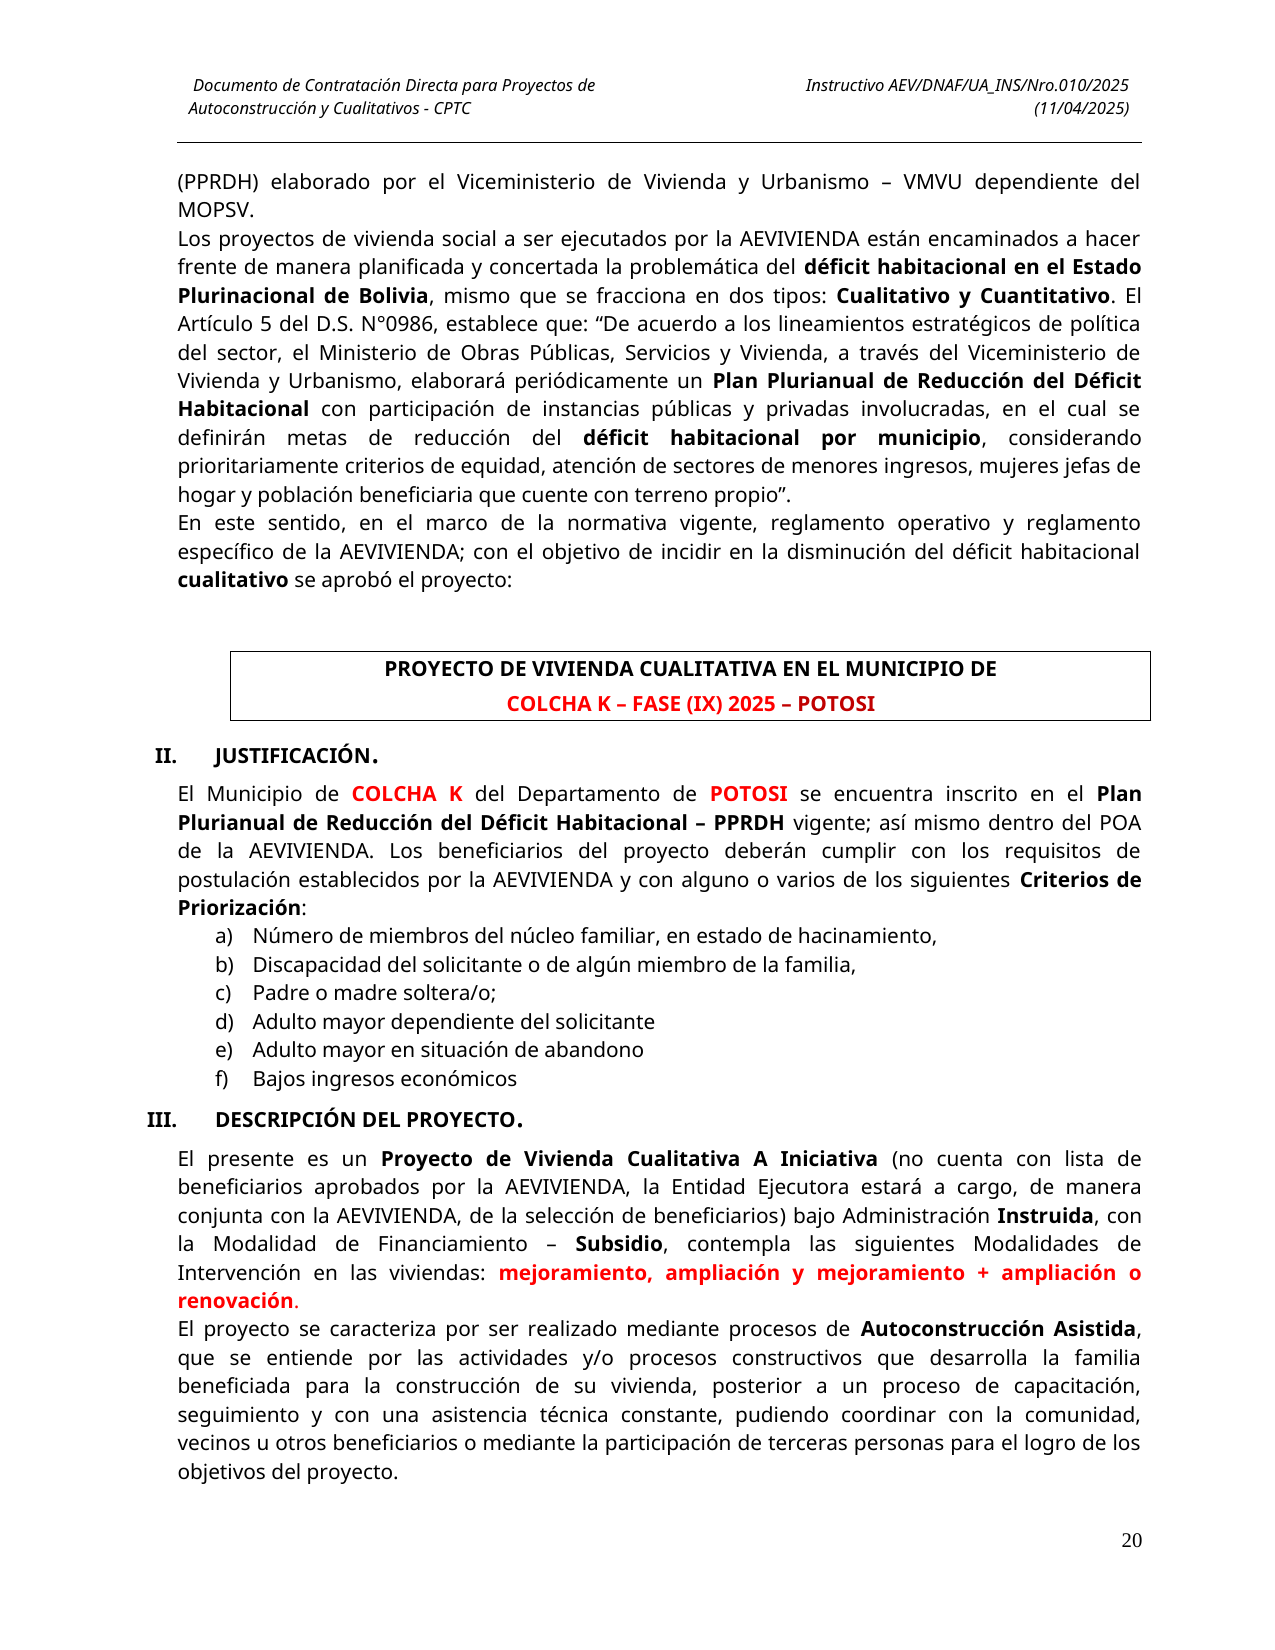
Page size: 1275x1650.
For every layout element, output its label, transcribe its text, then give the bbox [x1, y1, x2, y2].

text El Municipio de COLCHA K del Departamento de POTOSI se encuentra inscrito en el Plan Plurianual de Reducción del Déficit Habitacional – PPRDH vigente; así mismo dentro del POA de la AEVIVIENDA. Los beneficiarios del proyecto deberán cumplir con los requisitos de postulación establecidos por la AEVIVIENDA y con alguno o varios de los siguientes Criterios de Priorización: [177, 779, 1142, 922]
list JUSTIFICACIÓN. [177, 728, 1142, 773]
list DESCRIPCIÓN DEL PROYECTO. [177, 1092, 1142, 1138]
list Adulto mayor en situación de abandono [215, 1035, 1142, 1064]
list PROYECTO DE VIVIENDA CUALITATIVA EN EL MUNICIPIO DE COLCHA K – FASE (IX) 2025 – POTOSI [231, 652, 1150, 720]
text En este sentido, en el marco de la normativa vigente, reglamento operativo y reglamento específico de la AEVIVIENDA; con el objetivo de incidir en la disminución del déficit habitacional cualitativo se aprobó el proyecto: [177, 508, 1142, 594]
list Adulto mayor dependiente del solicitante [215, 1007, 1142, 1035]
text El proyecto se caracteriza por ser realizado mediante procesos de Autoconstrucción Asistida, que se entiende por las actividades y/o procesos constructivos que desarrolla la familia beneficiada para la construcción de su vivienda, posterior a un proceso de capacitación, seguimiento y con una asistencia técnica constante, pudiendo coordinar con la comunidad, vecinos u otros beneficiarios o mediante la participación de terceras personas para el logro de los objetivos del proyecto. [177, 1314, 1142, 1485]
list Padre o madre soltera/o; [215, 978, 1142, 1007]
list Bajos ingresos económicos [215, 1064, 1142, 1092]
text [177, 167, 1142, 224]
text Los proyectos de vivienda social a ser ejecutados por la AEVIVIENDA están encaminados a hacer frente de manera planificada y concertada la problemática del déficit habitacional en el Estado Plurinacional de Bolivia, mismo que se fracciona en dos tipos: Cualitativo y Cuantitativo. El Artículo 5 del D.S. N°0986, establece que: “De acuerdo a los lineamientos estratégicos de política del sector, el Ministerio de Obras Públicas, Servicios y Vivienda, a través del Viceministerio de Vivienda y Urbanismo, elaborará periódicamente un Plan Plurianual de Reducción del Déficit Habitacional con participación de instancias públicas y privadas involucradas, en el cual se definirán metas de reducción del déficit habitacional por municipio, considerando prioritariamente criterios de equidad, atención de sectores de menores ingresos, mujeres jefas de hogar y población beneficiaria que cuente con terreno propio”. [177, 224, 1142, 508]
list Número de miembros del núcleo familiar, en estado de hacinamiento, [215, 922, 1142, 950]
text El presente es un Proyecto de Vivienda Cualitativa A Iniciativa (no cuenta con lista de beneficiarios aprobados por la AEVIVIENDA, la Entidad Ejecutora estará a cargo, de manera conjunta con la AEVIVIENDA, de la selección de beneficiarios) bajo Administración Instruida, con la Modalidad de Financiamiento – Subsidio, contempla las siguientes Modalidades de Intervención en las viviendas: mejoramiento, ampliación y mejoramiento + ampliación o renovación. [177, 1144, 1142, 1314]
list Discapacidad del solicitante o de algún miembro de la familia, [215, 950, 1142, 978]
